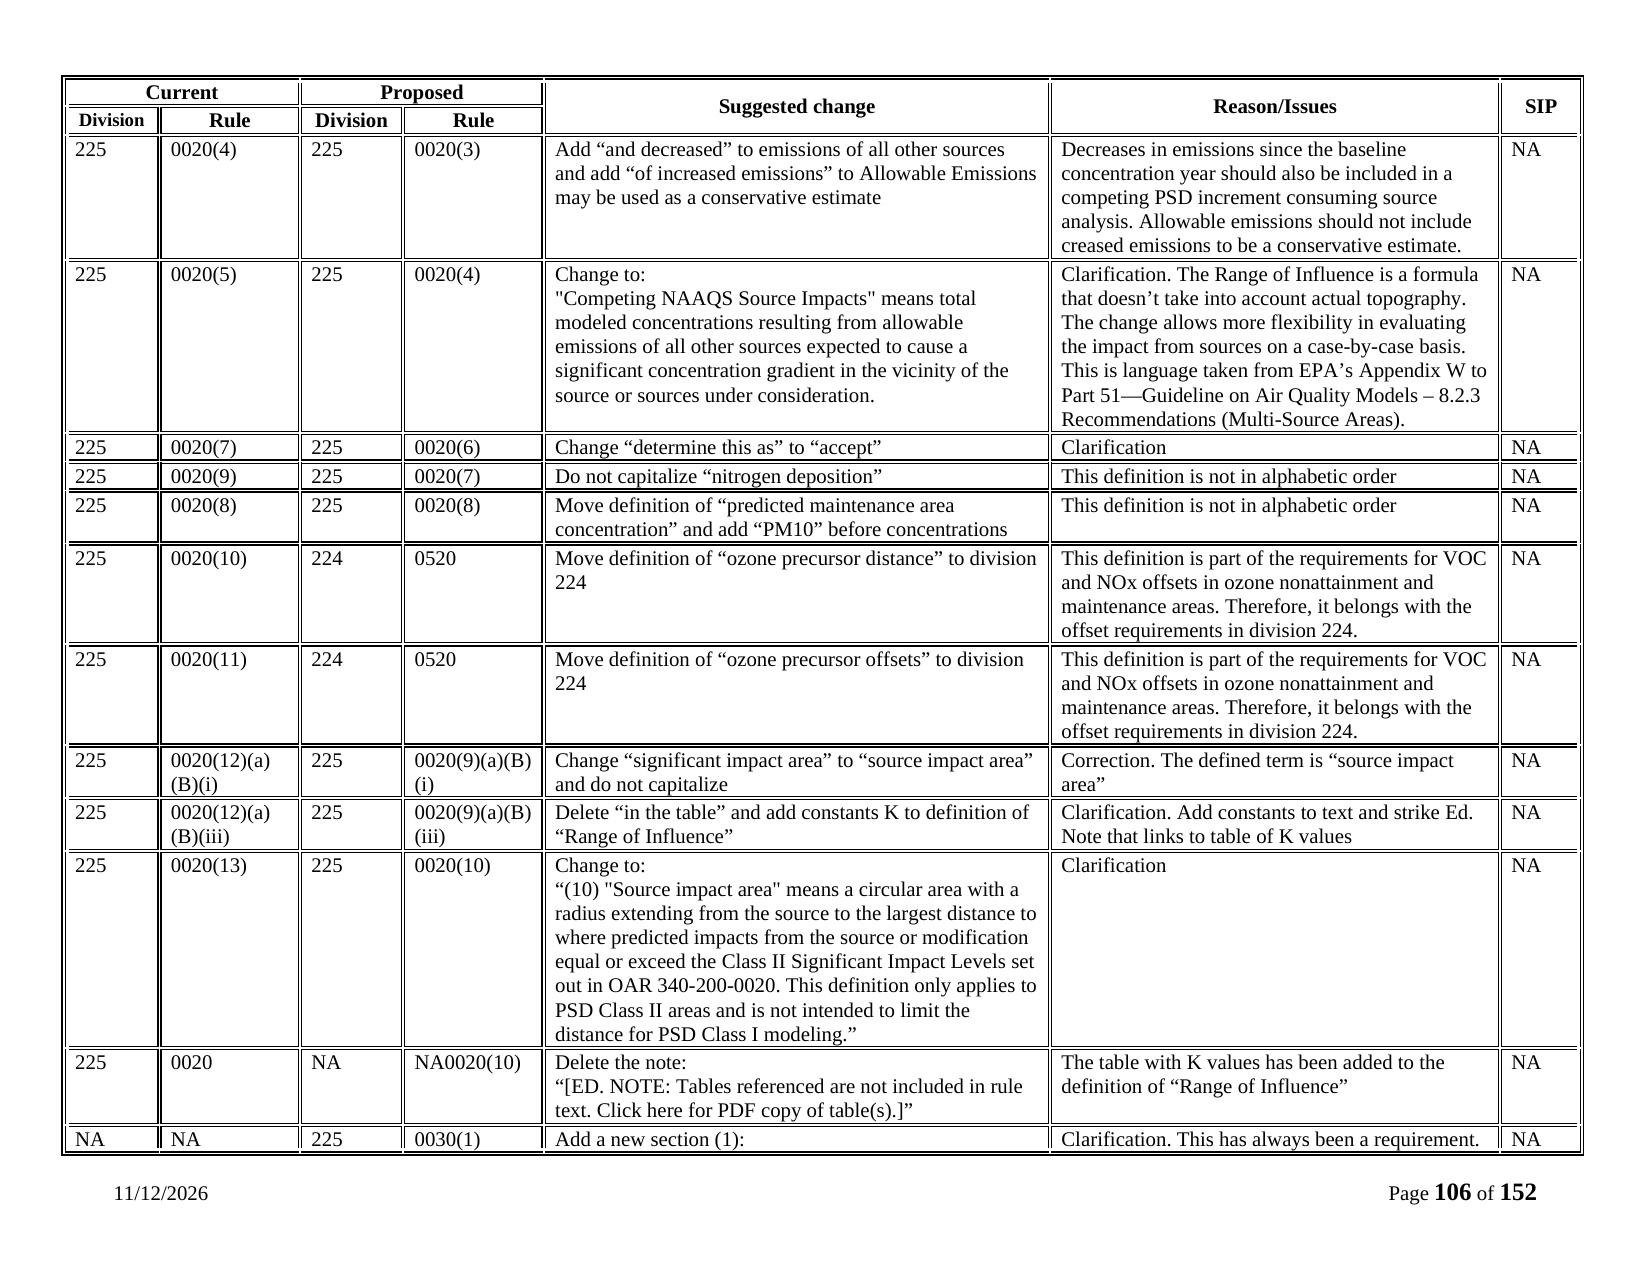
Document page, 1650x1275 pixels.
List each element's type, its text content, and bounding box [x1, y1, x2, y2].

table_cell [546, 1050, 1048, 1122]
table_header SIP [1500, 79, 1580, 132]
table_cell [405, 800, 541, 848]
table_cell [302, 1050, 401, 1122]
table_header Current [64, 77, 300, 104]
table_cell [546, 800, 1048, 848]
table_cell Division [64, 104, 159, 132]
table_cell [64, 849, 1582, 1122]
table_header Suggested change [544, 77, 1050, 132]
table_cell Division [302, 108, 401, 132]
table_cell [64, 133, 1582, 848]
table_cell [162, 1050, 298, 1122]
table_header Reason/Issues [1050, 77, 1500, 132]
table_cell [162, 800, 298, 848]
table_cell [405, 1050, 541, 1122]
table_header Proposed [300, 77, 544, 104]
table_cell Rule [162, 108, 298, 132]
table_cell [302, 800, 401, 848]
table_cell Rule [405, 108, 541, 132]
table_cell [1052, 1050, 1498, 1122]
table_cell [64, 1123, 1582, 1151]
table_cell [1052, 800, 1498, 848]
